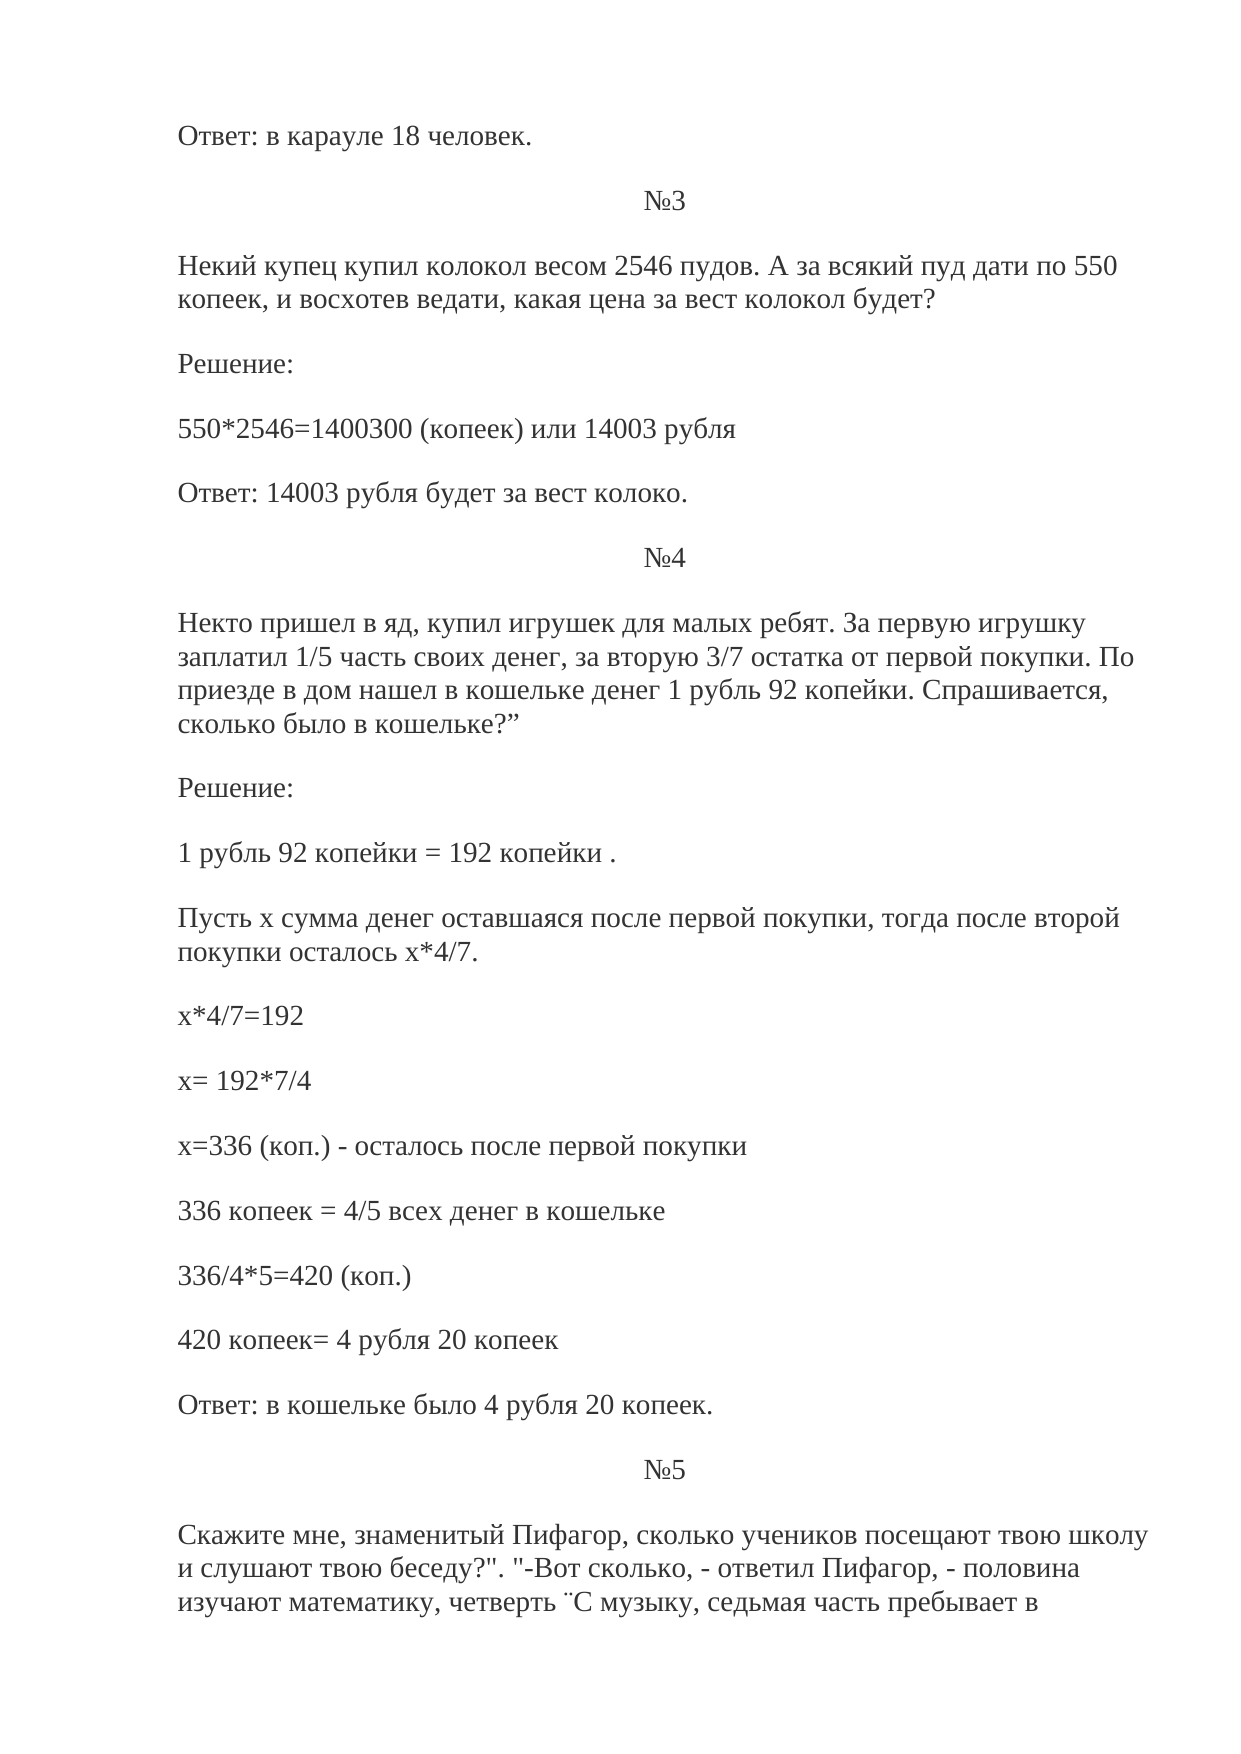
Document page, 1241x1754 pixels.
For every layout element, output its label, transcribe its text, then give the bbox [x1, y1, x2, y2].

text Ответ: в карауле 18 человек. [177, 118, 1152, 152]
text х=336 (коп.) - осталось после первой покупки [177, 1128, 1152, 1162]
text Пусть х сумма денег оставшаяся после первой покупки, тогда после второй покупки осталось х*4/7. [177, 900, 1152, 967]
text 336/4*5=420 (коп.) [177, 1258, 1152, 1291]
text 336 копеек = 4/5 всех денег в кошельке [177, 1193, 1152, 1226]
text х*4/7=192 [177, 998, 1152, 1032]
text №5 [177, 1452, 1152, 1486]
text Решение: [177, 771, 1152, 804]
text Некий купец купил колокол весом 2546 пудов. А за всякий пуд дати по 550 копеек, и восхотев ведати, какая цена за вест колокол будет? [177, 248, 1152, 315]
text №4 [177, 540, 1152, 574]
text Некто пришел в яд, купил игрушек для малых ребят. За первую игрушку заплатил 1/5 часть своих денег, за вторую 3/7 остатка от первой покупки. По приезде в дом нашел в кошельке денег 1 рубль 92 копейки. Спрашивается, сколько было в кошельке?” [177, 605, 1152, 739]
text Решение: [177, 346, 1152, 379]
text х= 192*7/4 [177, 1063, 1152, 1097]
text Ответ: 14003 рубля будет за вест колоко. [177, 476, 1152, 509]
text Ответ: в кошельке было 4 рубля 20 копеек. [177, 1387, 1152, 1421]
text 1 рубль 92 копейки = 192 копейки . [177, 835, 1152, 869]
text 550*2546=1400300 (копеек) или 14003 рубля [177, 411, 1152, 444]
text №3 [177, 183, 1152, 216]
text 420 копеек= 4 рубля 20 копеек [177, 1322, 1152, 1356]
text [177, 1517, 1152, 1617]
